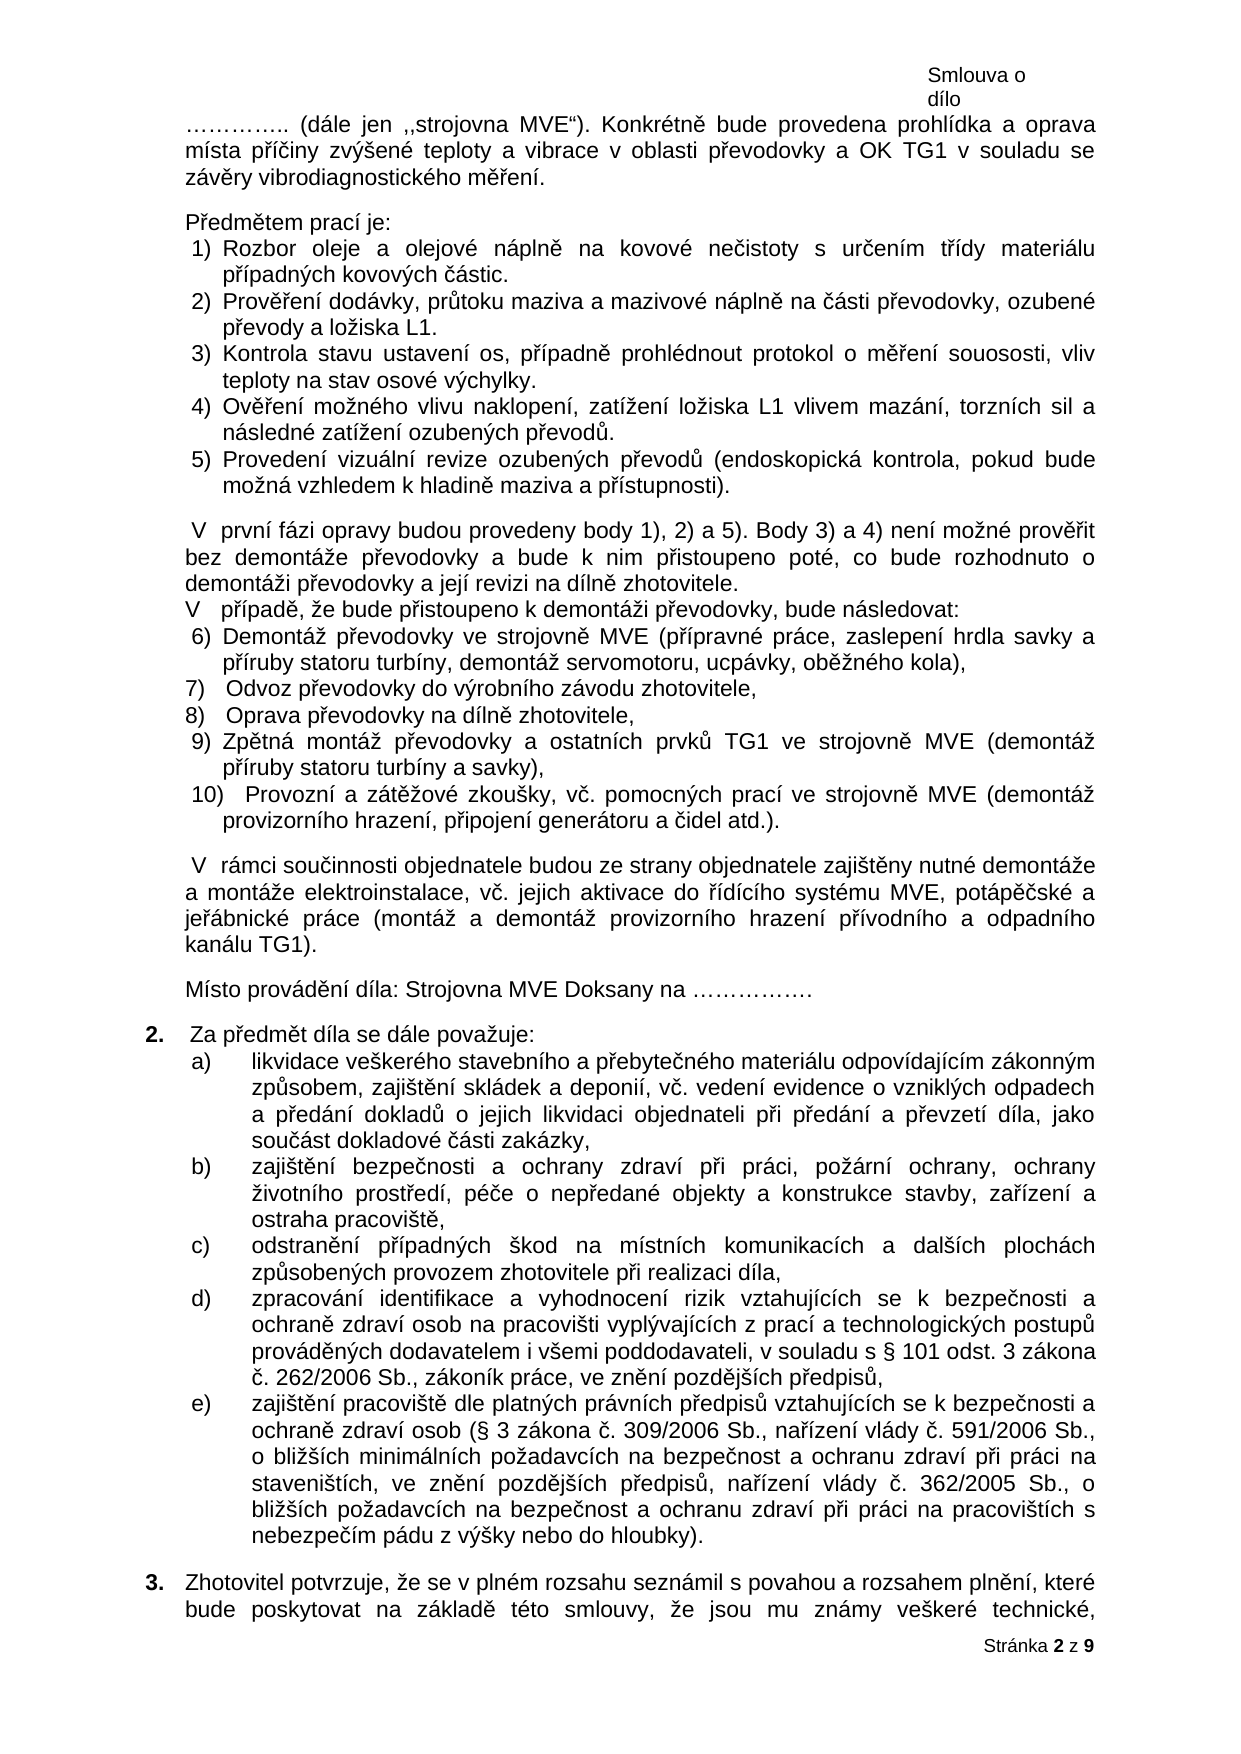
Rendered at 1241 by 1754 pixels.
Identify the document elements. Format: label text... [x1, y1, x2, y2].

list Odvoz převodovky do výrobního závodu zhotovitele, [145, 675, 1096, 702]
text Předmětem prací je: [145, 208, 1096, 235]
list Zpětná montáž převodovky a ostatních prvků TG1 ve strojovně MVE (demontáž příruby statoru turbíny a savky), [191, 728, 1096, 781]
list likvidace veškerého stavebního a přebytečného materiálu odpovídajícím zákonným způsobem, zajištění skládek a deponií, vč. vedení evidence o vzniklých odpadech a předání dokladů o jejich likvidaci objednateli při předání a převzetí díla, jako součást dokladové části zakázky, [191, 1048, 1096, 1153]
list Provozní a zátěžové zkoušky, vč. pomocných prací ve strojovně MVE (demontáž provizorního hrazení, připojení generátoru a čidel atd.). [191, 781, 1096, 833]
list první fázi opravy budou provedeny body 1), 2) a 5). Body 3) a 4) není možné prověřit bez demontáže převodovky a bude k nim přistoupeno poté, co bude rozhodnuto o demontáži převodovky a její revizi na dílně zhotovitele. [185, 517, 1096, 596]
text Místo provádění díla: Strojovna MVE Doksany na ……………. [145, 976, 1096, 1003]
list Prověření dodávky, průtoku maziva a mazivové náplně na části převodovky, ozubené převody a ložiska L1. [191, 288, 1096, 340]
list Kontrola stavu ustavení os, případně prohlédnout protokol o měření souososti, vliv teploty na stav osové výchylky. [191, 340, 1096, 393]
list zajištění pracoviště dle platných právních předpisů vztahujících se k bezpečnosti a ochraně zdraví osob (§ 3 zákona č. 309/2006 Sb., nařízení vlády č. 591/2006 Sb., o bližších minimálních požadavcích na bezpečnost a ochranu zdraví při práci na staveništích, ve znění pozdějších předpisů, nařízení vlády č. 362/2005 Sb., o bližších požadavcích na bezpečnost a ochranu zdraví při práci na pracovištích s nebezpečím pádu z výšky nebo do hloubky). [191, 1390, 1096, 1548]
list odstranění případných škod na místních komunikacích a dalších plochách způsobených provozem zhotovitele při realizaci díla, [191, 1232, 1096, 1285]
list případě, že bude přistoupeno k demontáži převodovky, bude následovat: [145, 596, 1096, 623]
list Oprava převodovky na dílně zhotovitele, [145, 702, 1096, 728]
list Ověření možného vlivu naklopení, zatížení ložiska L1 vlivem mazání, torzních sil a následné zatížení ozubených převodů. [191, 393, 1096, 446]
list zpracování identifikace a vyhodnocení rizik vztahujících se k bezpečnosti a ochraně zdraví osob na pracovišti vyplývajících z prací a technologických postupů prováděných dodavatelem i všemi poddodavateli, v souladu s § 101 odst. 3 zákona č. 262/2006 Sb., zákoník práce, ve znění pozdějších předpisů, [191, 1285, 1096, 1390]
list Rozbor oleje a olejové náplně na kovové nečistoty s určením třídy materiálu případných kovových částic. [191, 235, 1096, 288]
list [145, 111, 1096, 190]
list zajištění bezpečnosti a ochrany zdraví při práci, požární ochrany, ochrany životního prostředí, péče o nepředané objekty a konstrukce stavby, zařízení a ostraha pracoviště, [191, 1153, 1096, 1232]
list rámci součinnosti objednatele budou ze strany objednatele zajištěny nutné demontáže a montáže elektroinstalace, vč. jejich aktivace do řídícího systému MVE, potápěčské a jeřábnické práce (montáž a demontáž provizorního hrazení přívodního a odpadního kanálu TG1). [185, 852, 1096, 958]
list Demontáž převodovky ve strojovně MVE (přípravné práce, zaslepení hrdla savky a příruby statoru turbíny, demontáž servomotoru, ucpávky, oběžného kola), [191, 623, 1096, 675]
list Provedení vizuální revize ozubených převodů (endoskopická kontrola, pokud bude možná vzhledem k hladině maziva a přístupnosti). [191, 446, 1096, 498]
list Za předmět díla se dále považuje: [145, 1021, 1096, 1048]
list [145, 1569, 1096, 1622]
